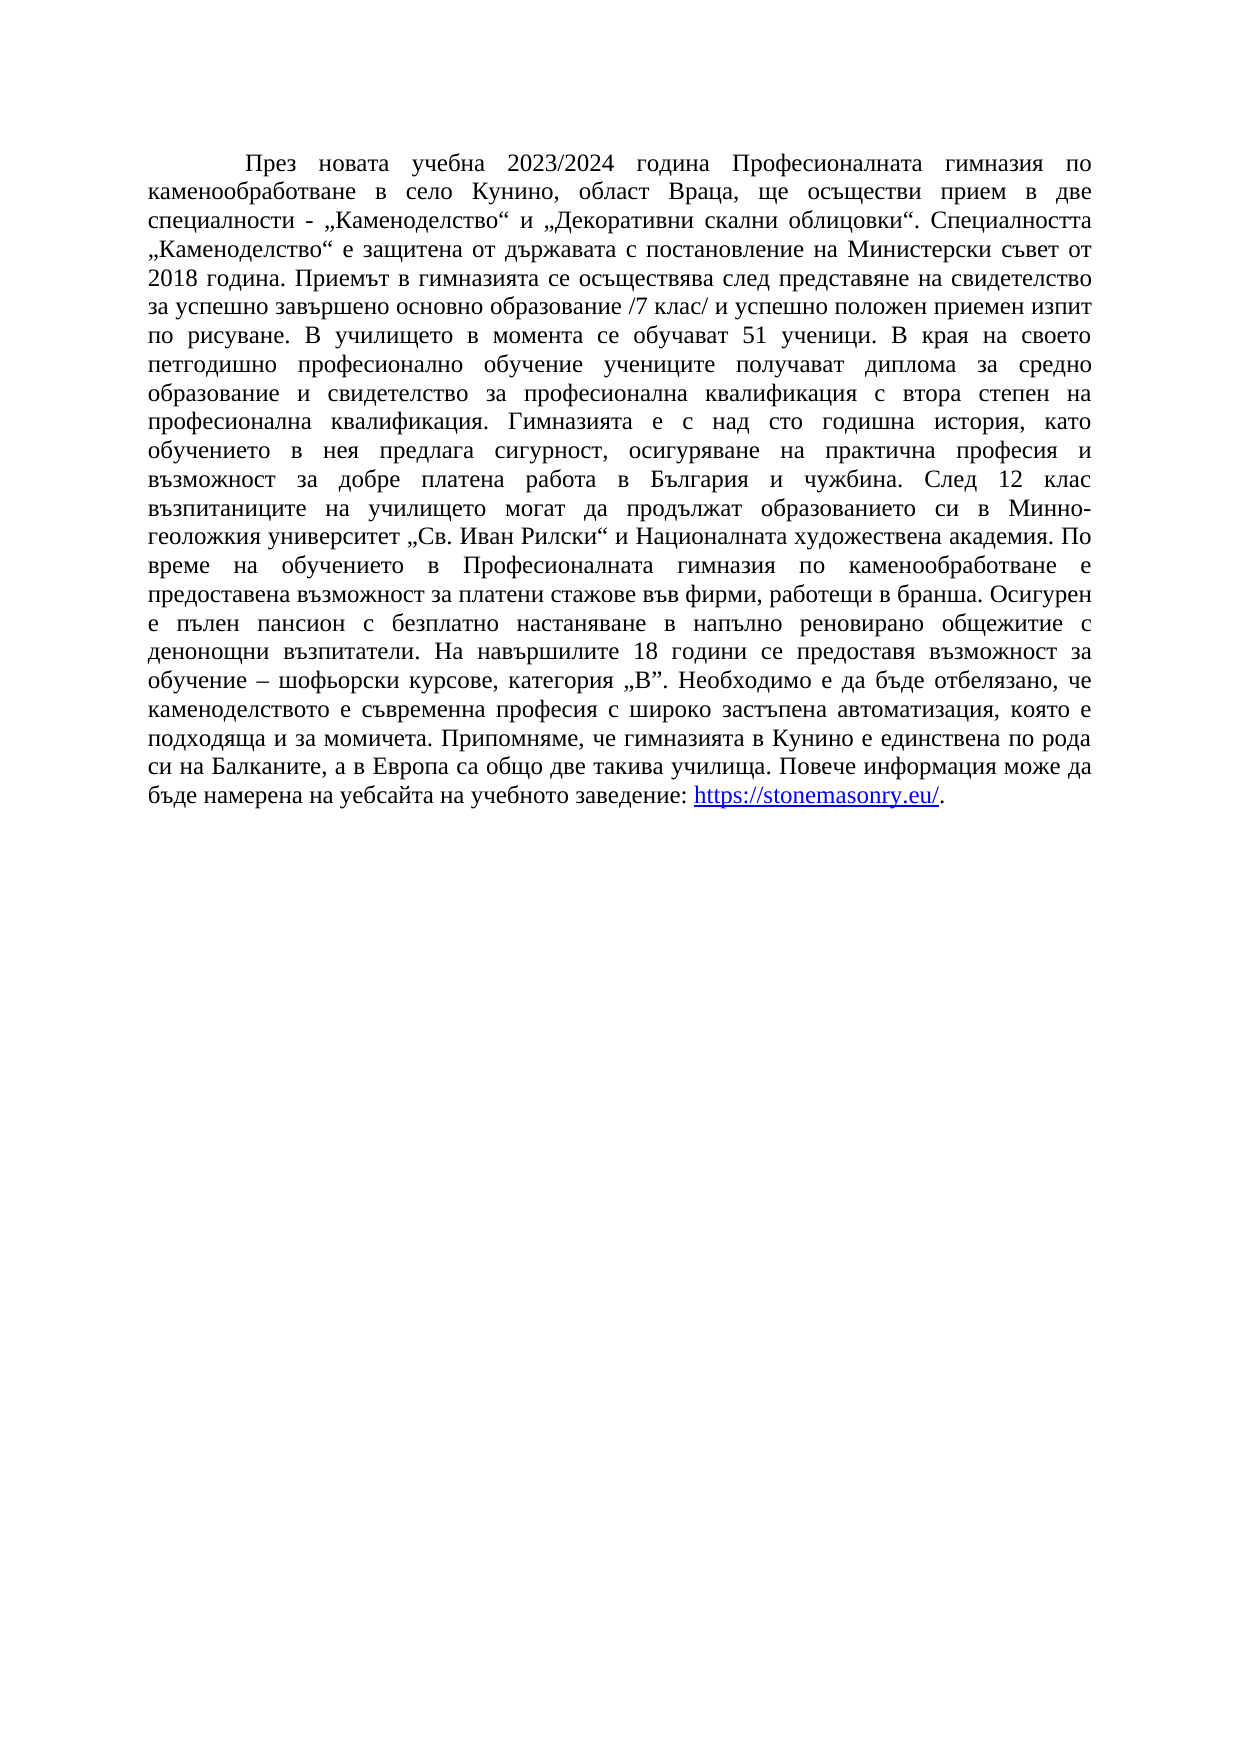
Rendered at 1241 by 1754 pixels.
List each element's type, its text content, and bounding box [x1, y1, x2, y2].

text През новата учебна 2023/2024 година Професионалната гимназия по каменообработване в село Кунино, област Враца, ще осъществи прием в две специалности - „Каменоделство“ и „Декоративни скални облицовки“. Специалността „Каменоделство“ е защитена от държавата с постановление на Министерски съвет от 2018 година. Приемът в гимназията се осъществява след представяне на свидетелство за успешно завършено основно образование /7 клас/ и успешно положен приемен изпит по рисуване. В училището в момента се обучават 51 ученици. В края на своето петгодишно професионално обучение учениците получават диплома за средно образование и свидетелство за професионална квалификация с втора степен на професионална квалификация. Гимназията е с над сто годишна история, като обучението в нея предлага сигурност, осигуряване на практична професия и възможност за добре платена работа в България и чужбина. След 12 клас възпитаниците на училището могат да продължат образованието си в Минно-геоложкия университет „Св. Иван Рилски“ и Националната художествена академия. По време на обучението в Професионалната гимназия по каменообработване е предоставена възможност за платени стажове във фирми, работещи в бранша. Осигурен е пълен пансион с безплатно настаняване в напълно реновирано общежитие с денонощни възпитатели. На навършилите 18 години се предоставя възможност за обучение – шофьорски курсове, категория „B”. Необходимо е да бъде отбелязано, че каменоделството е съвременна професия с широко застъпена автоматизация, която е подходяща и за момичета. Припомняме, че гимназията в Кунино е единствена по рода си на Балканите, а в Европа са общо две такива училища. Повече информация може да бъде намерена на уебсайта на учебното заведение: https://stonemasonry.eu/. [148, 148, 1093, 809]
